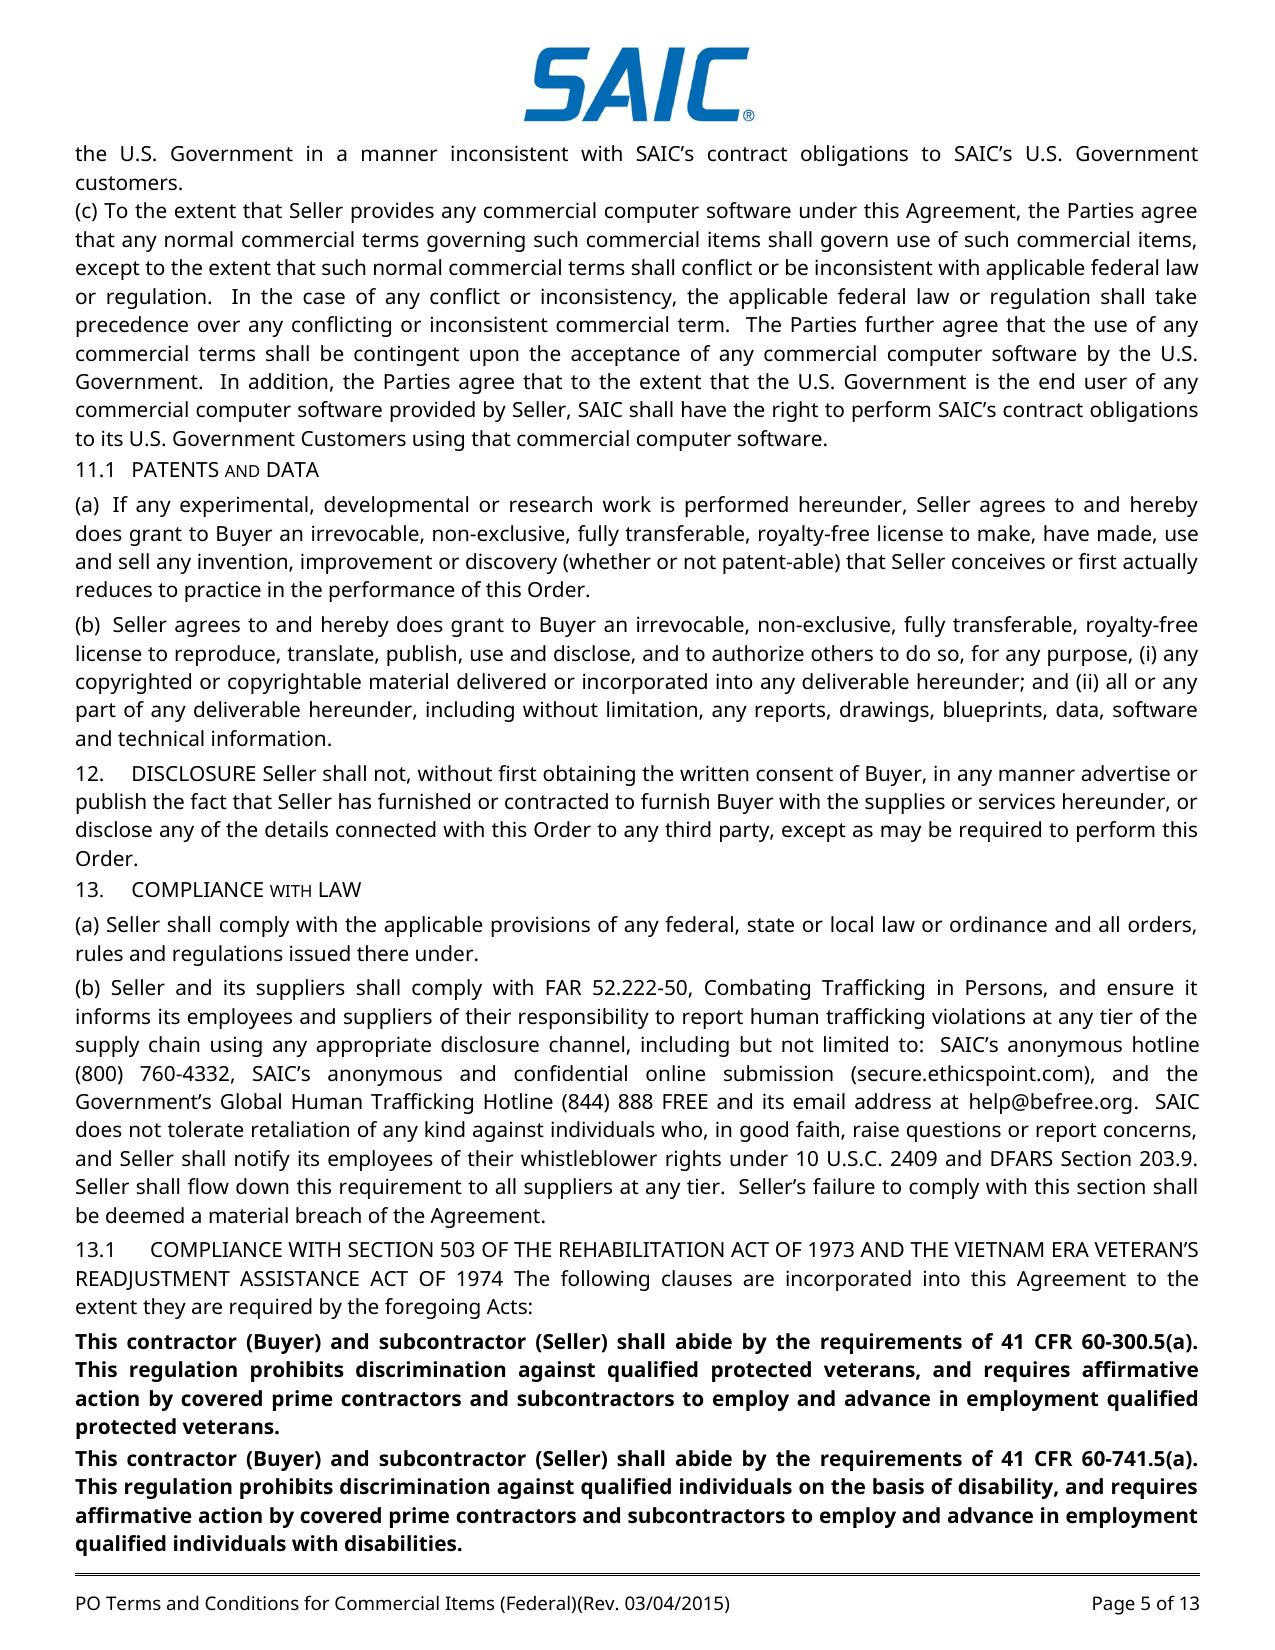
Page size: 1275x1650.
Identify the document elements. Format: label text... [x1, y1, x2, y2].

text (a) Seller shall comply with the applicable provisions of any federal, state or local law or ordinance and all orders, rules and regulations issued there under. [75, 910, 1200, 967]
subtitle 11.1 PATENTS and DATA [75, 456, 1200, 484]
text 13. COMPLIANCE with LAW [75, 876, 1200, 904]
list If any experimental, developmental or research work is performed hereunder, Seller agrees to and hereby does grant to Buyer an irrevocable, non-exclusive, fully transferable, royalty-free license to make, have made, use and sell any invention, improvement or discovery (whether or not patent-able) that Seller conceives or first actually reduces to practice in the performance of this Order. [75, 490, 1200, 604]
text (c) To the extent that Seller provides any commercial computer software under this Agreement, the Parties agree that any normal commercial terms governing such commercial items shall govern use of such commercial items, except to the extent that such normal commercial terms shall conflict or be inconsistent with applicable federal law or regulation. In the case of any conflict or inconsistency, the applicable federal law or regulation shall take precedence over any conflicting or inconsistent commercial term. The Parties further agree that the use of any commercial terms shall be contingent upon the acceptance of any commercial computer software by the U.S. Government. In addition, the Parties agree that to the extent that the U.S. Government is the end user of any commercial computer software provided by Seller, SAIC shall have the right to perform SAIC’s contract obligations to its U.S. Government Customers using that commercial computer software. [75, 196, 1200, 452]
text This contractor (Buyer) and subcontractor (Seller) shall abide by the requirements of 41 CFR 60-300.5(a). This regulation prohibits discrimination against qualified protected veterans, and requires affirmative action by covered prime contractors and subcontractors to employ and advance in employment qualified protected veterans. [75, 1327, 1200, 1441]
picture [506, 28, 769, 140]
text 12. DISCLOSURE Seller shall not, without first obtaining the written consent of Buyer, in any manner advertise or publish the fact that Seller has furnished or contracted to furnish Buyer with the supplies or services hereunder, or disclose any of the details connected with this Order to any third party, except as may be required to perform this Order. [75, 759, 1200, 872]
list Seller agrees to and hereby does grant to Buyer an irrevocable, non-exclusive, fully transferable, royalty-free license to reproduce, translate, publish, use and disclose, and to authorize others to do so, for any purpose, (i) any copyrighted or copyrightable material delivered or incorporated into any deliverable hereunder; and (ii) all or any part of any deliverable hereunder, including without limitation, any reports, drawings, blueprints, data, software and technical information. [75, 610, 1200, 752]
text (b) Seller and its suppliers shall comply with FAR 52.222-50, Combating Trafficking in Persons, and ensure it informs its employees and suppliers of their responsibility to report human trafficking violations at any tier of the supply chain using any appropriate disclosure channel, including but not limited to: SAIC’s anonymous hotline (800) 760-4332, SAIC’s anonymous and confidential online submission (secure.ethicspoint.com), and the Government’s Global Human Trafficking Hotline (844) 888 FREE and its email address at help@befree.org. SAIC does not tolerate retaliation of any kind against individuals who, in good faith, raise questions or report concerns, and Seller shall notify its employees of their whistleblower rights under 10 U.S.C. 2409 and DFARS Section 203.9. Seller shall flow down this requirement to all suppliers at any tier. Seller’s failure to comply with this section shall be deemed a material breach of the Agreement. [75, 973, 1200, 1229]
text This contractor (Buyer) and subcontractor (Seller) shall abide by the requirements of 41 CFR 60-741.5(a). This regulation prohibits discrimination against qualified individuals on the basis of disability, and requires affirmative action by covered prime contractors and subcontractors to employ and advance in employment qualified individuals with disabilities. [75, 1444, 1200, 1558]
text 13.1 COMPLIANCE WITH SECTION 503 OF THE REHABILITATION ACT OF 1973 AND THE VIETNAM ERA VETERAN’S READJUSTMENT ASSISTANCE ACT OF 1974 The following clauses are incorporated into this Agreement to the extent they are required by the foregoing Acts: [75, 1236, 1200, 1321]
